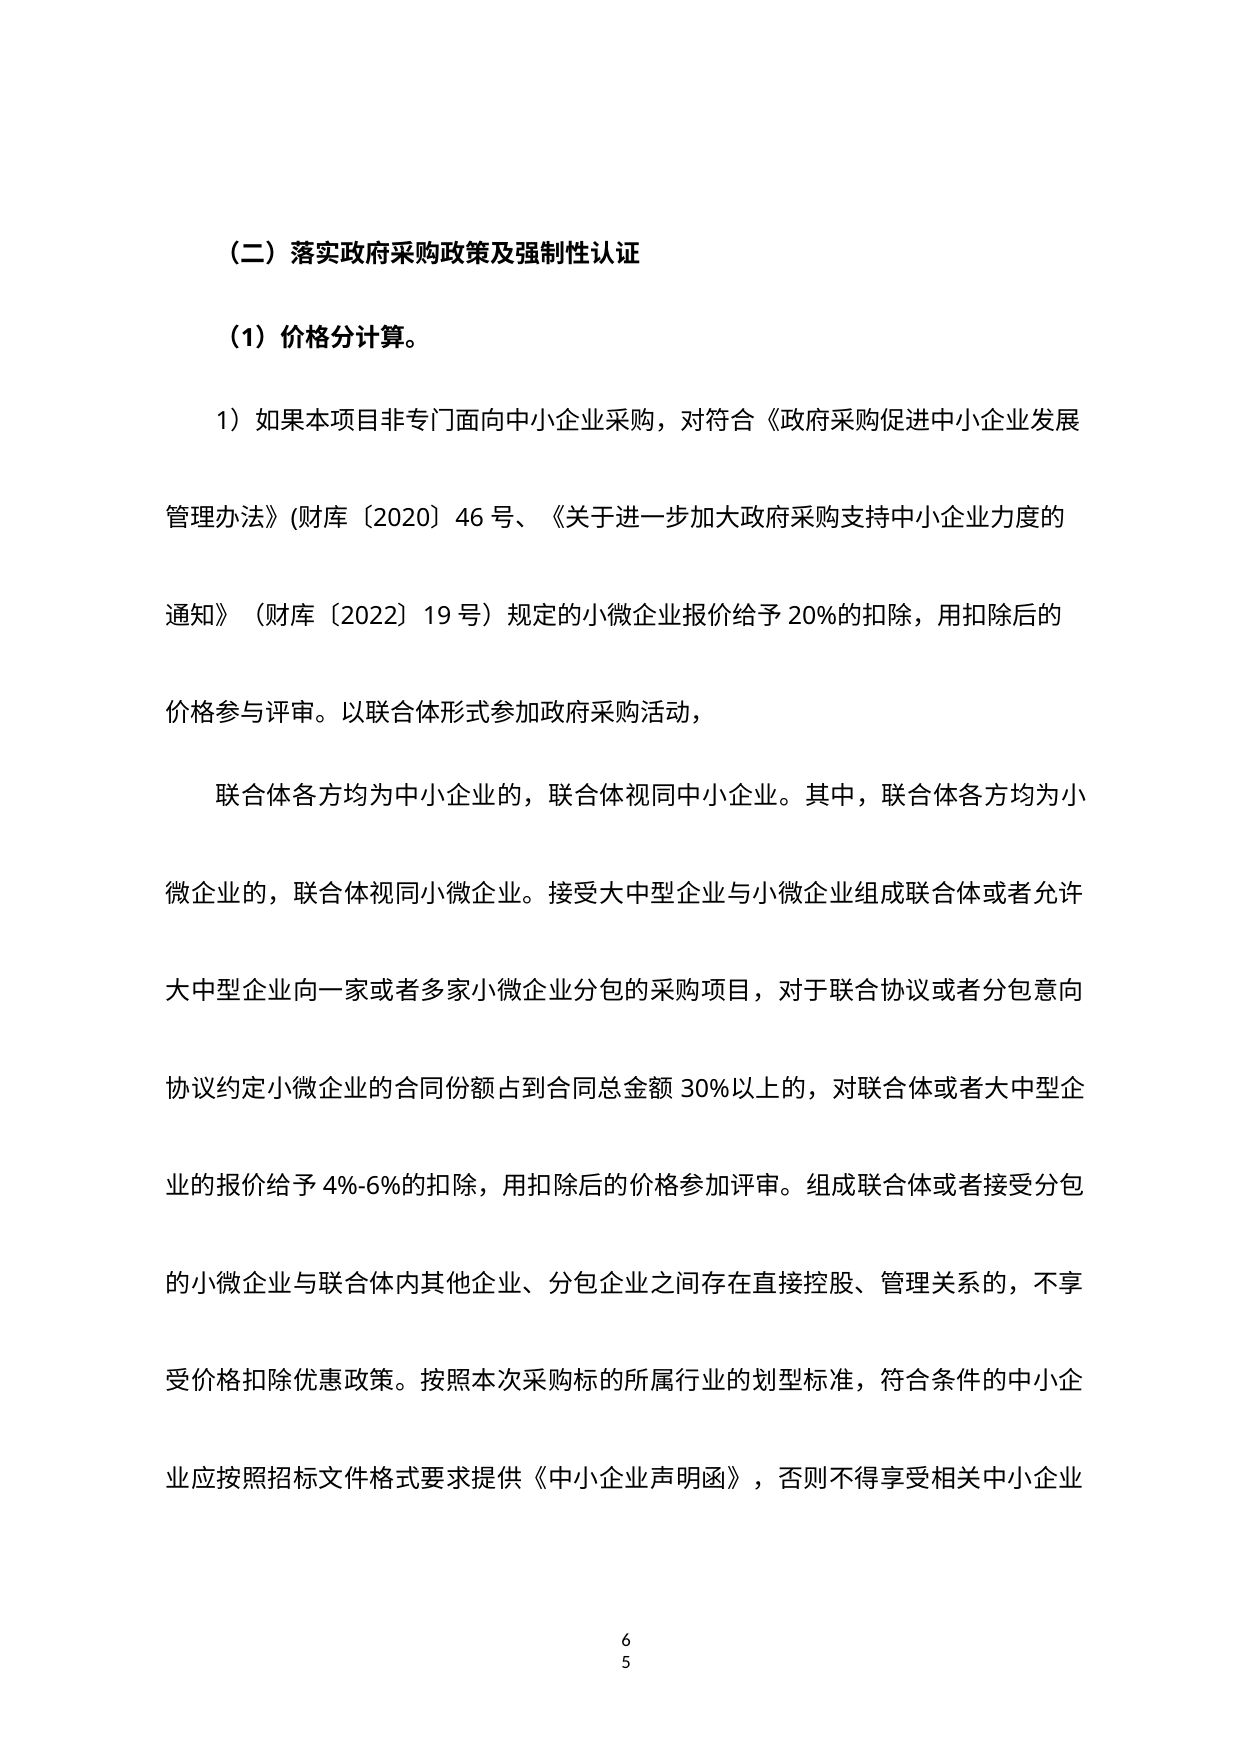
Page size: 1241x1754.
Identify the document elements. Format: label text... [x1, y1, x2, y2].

text （1）价格分计算。 [165, 303, 1087, 368]
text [165, 761, 1087, 1509]
text （二）落实政府采购政策及强制性认证 [165, 219, 1087, 284]
text 1）如果本项目非专门面向中小企业采购，对符合《政府采购促进中小企业发展管理办法》(财库〔2020〕46 号、《关于进一步加大政府采购支持中小企业力度的通知》（财库〔2022〕19 号）规定的小微企业报价给予20%的扣除，用扣除后的价格参与评审。以联合体形式参加政府采购活动， [165, 386, 1087, 743]
